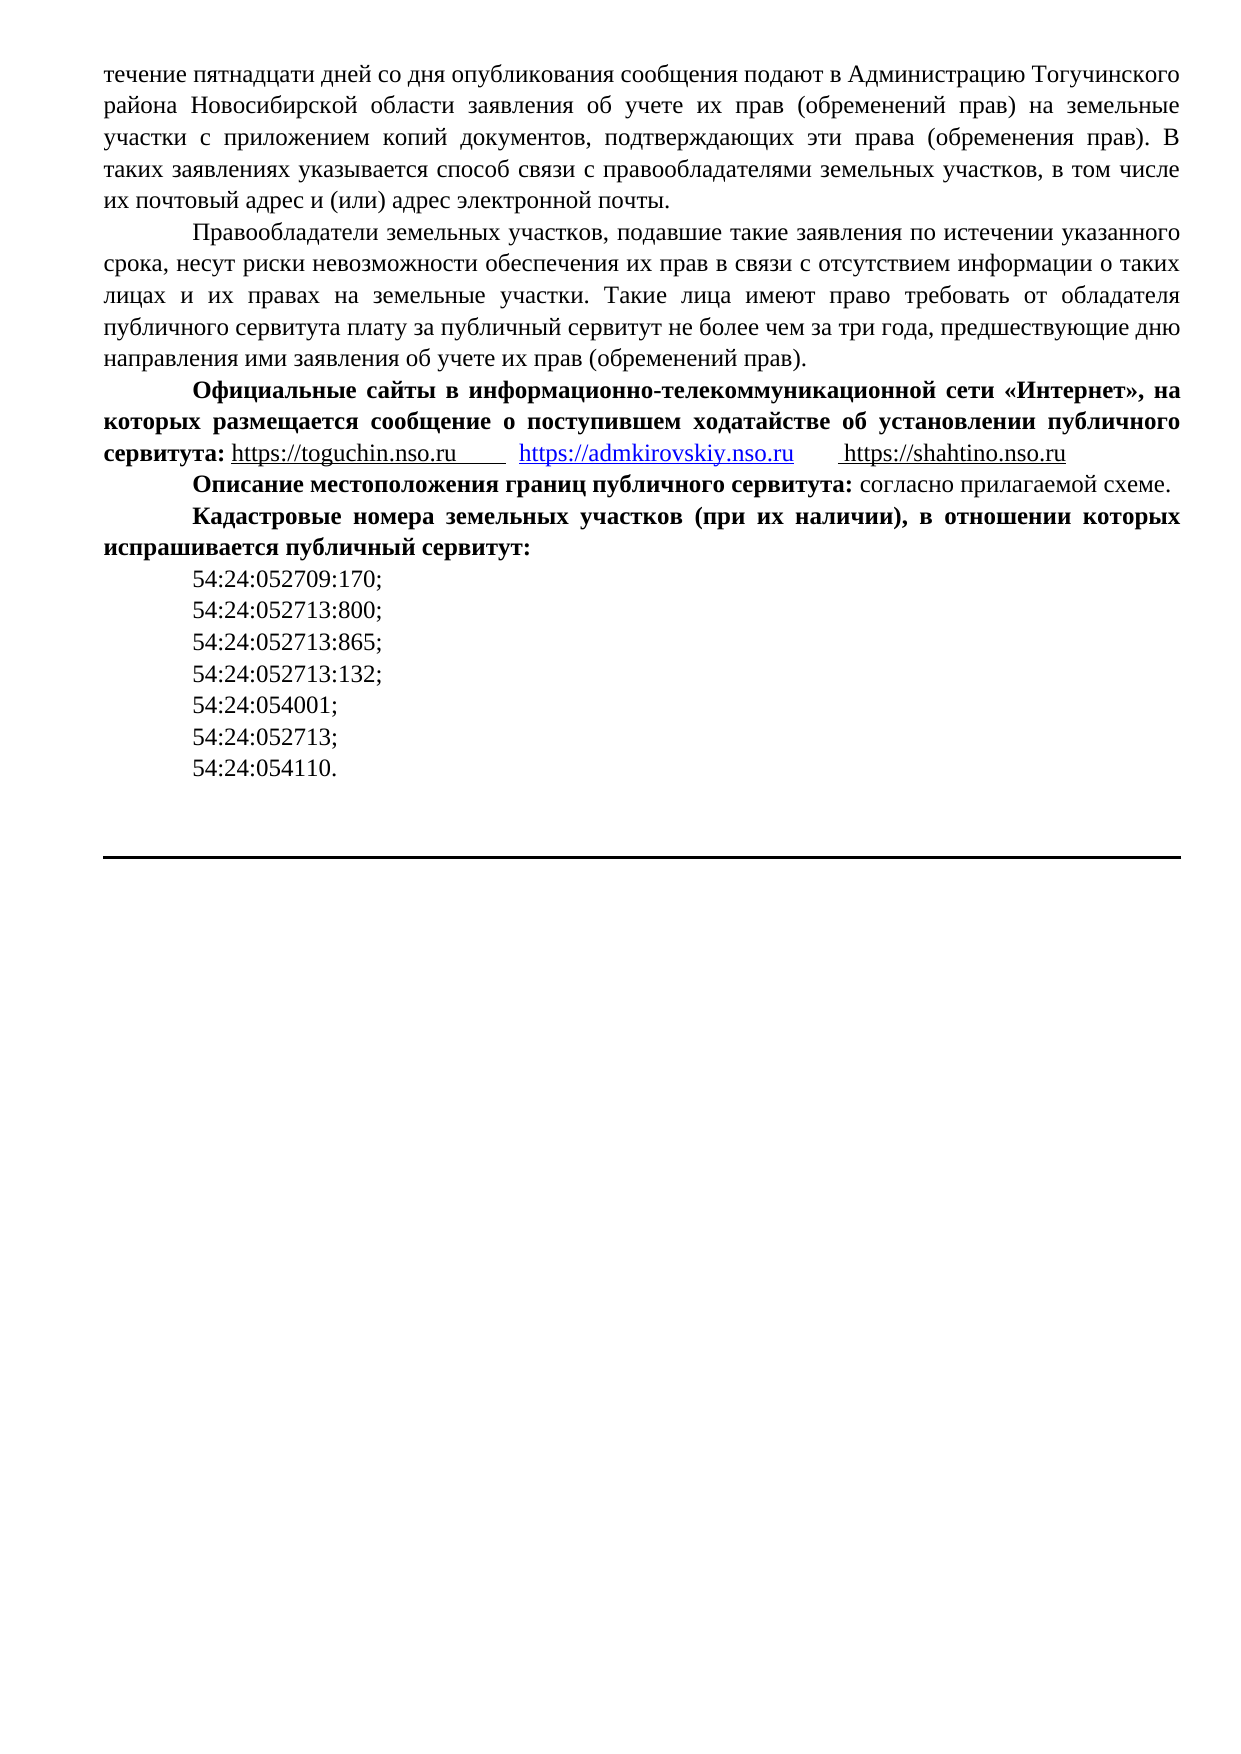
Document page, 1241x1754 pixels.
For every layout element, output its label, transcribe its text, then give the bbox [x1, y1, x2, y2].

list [103, 59, 1181, 214]
list 54:24:054110. [103, 753, 1181, 782]
list 54:24:052713; [103, 722, 1181, 751]
list Описание местоположения границ публичного сервитута: согласно прилагаемой схеме. [103, 469, 1181, 498]
list 54:24:052713:132; [103, 659, 1181, 687]
list 54:24:052713:865; [103, 627, 1181, 656]
list Кадастровые номера земельных участков (при их наличии), в отношении которых испрашивается публичный сервитут: [103, 501, 1181, 561]
list Правообладатели земельных участков, подавшие такие заявления по истечении указанного срока, несут риски невозможности обеспечения их прав в связи с отсутствием информации о таких лицах и их правах на земельные участки. Такие лица имеют право требовать от обладателя публичного сервитута плату за публичный сервитут не более чем за три года, предшествующие дню направления ими заявления об учете их прав (обременений прав). [103, 217, 1181, 372]
list 54:24:052709:170; [103, 564, 1181, 593]
list 54:24:054001; [103, 690, 1181, 719]
list 54:24:052713:800; [103, 596, 1181, 624]
list Официальные сайты в информационно-телекоммуникационной сети «Интернет», на которых размещается сообщение о поступившем ходатайстве об установлении публичного сервитута: https://toguchin.nso.ru https://admkirovskiy.nso.ru https://shahtino.nso.ru [103, 375, 1181, 467]
